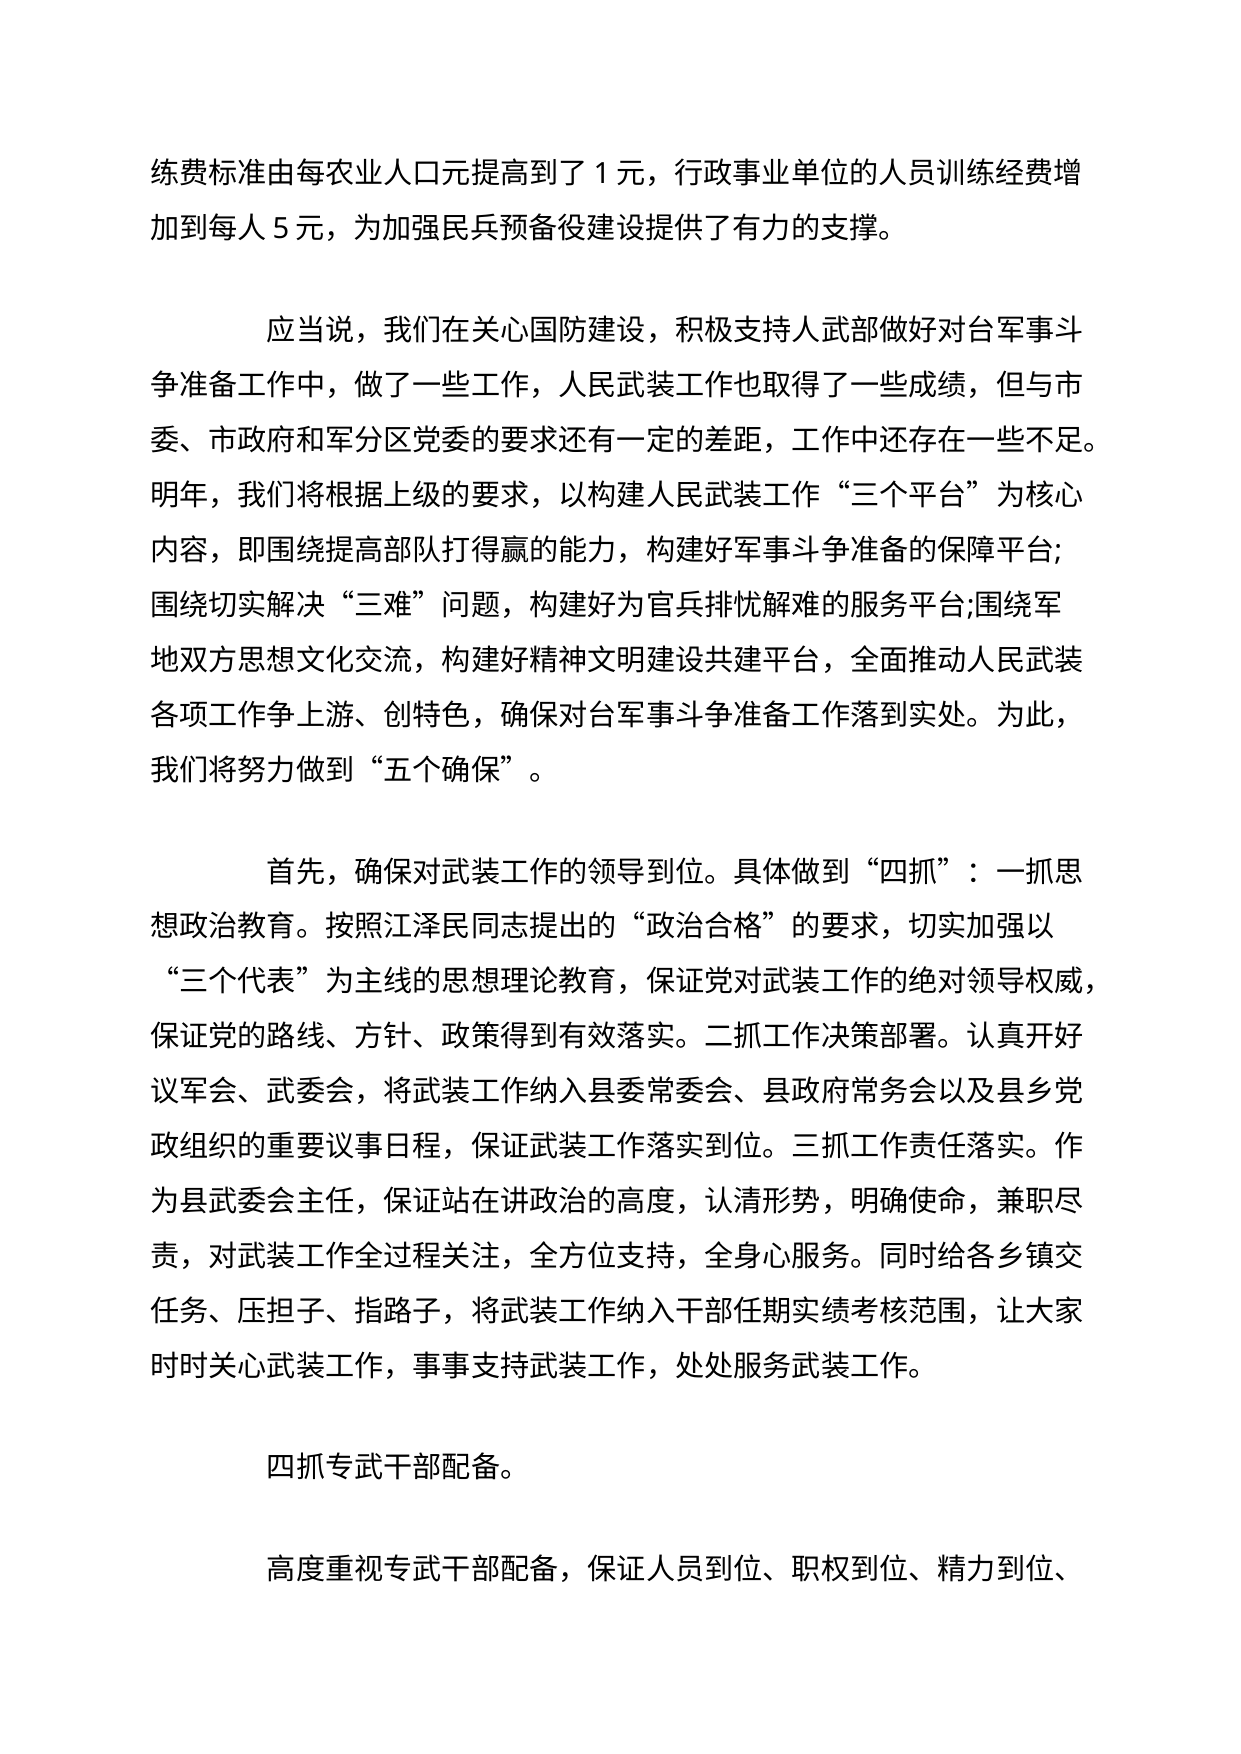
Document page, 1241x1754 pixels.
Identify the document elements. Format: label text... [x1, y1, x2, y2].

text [150, 1546, 1090, 1588]
text 首先，确保对武装工作的领导到位。具体做到“四抓”：一抓思想政治教育。按照江泽民同志提出的“政治合格”的要求，切实加强以“三个代表”为主线的思想理论教育，保证党对武装工作的绝对领导权威，保证党的路线、方针、政策得到有效落实。二抓工作决策部署。认真开好议军会、武委会，将武装工作纳入县委常委会、县政府常务会以及县乡党政组织的重要议事日程，保证武装工作落实到位。三抓工作责任落实。作为县武委会主任，保证站在讲政治的高度，认清形势，明确使命，兼职尽责，对武装工作全过程关注，全方位支持，全身心服务。同时给各乡镇交任务、压担子、指路子，将武装工作纳入干部任期实绩考核范围，让大家时时关心武装工作，事事支持武装工作，处处服务武装工作。 [150, 848, 1090, 1384]
text 四抓专武干部配备。 [150, 1444, 1090, 1486]
text 应当说，我们在关心国防建设，积极支持人武部做好对台军事斗争准备工作中，做了一些工作，人民武装工作也取得了一些成绩，但与市委、市政府和军分区党委的要求还有一定的差距，工作中还存在一些不足。明年，我们将根据上级的要求，以构建人民武装工作“三个平台”为核心内容，即围绕提高部队打得赢的能力，构建好军事斗争准备的保障平台;围绕切实解决“三难”问题，构建好为官兵排忧解难的服务平台;围绕军地双方思想文化交流，构建好精神文明建设共建平台，全面推动人民武装各项工作争上游、创特色，确保对台军事斗争准备工作落到实处。为此，我们将努力做到“五个确保”。 [150, 307, 1090, 789]
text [150, 150, 1090, 247]
